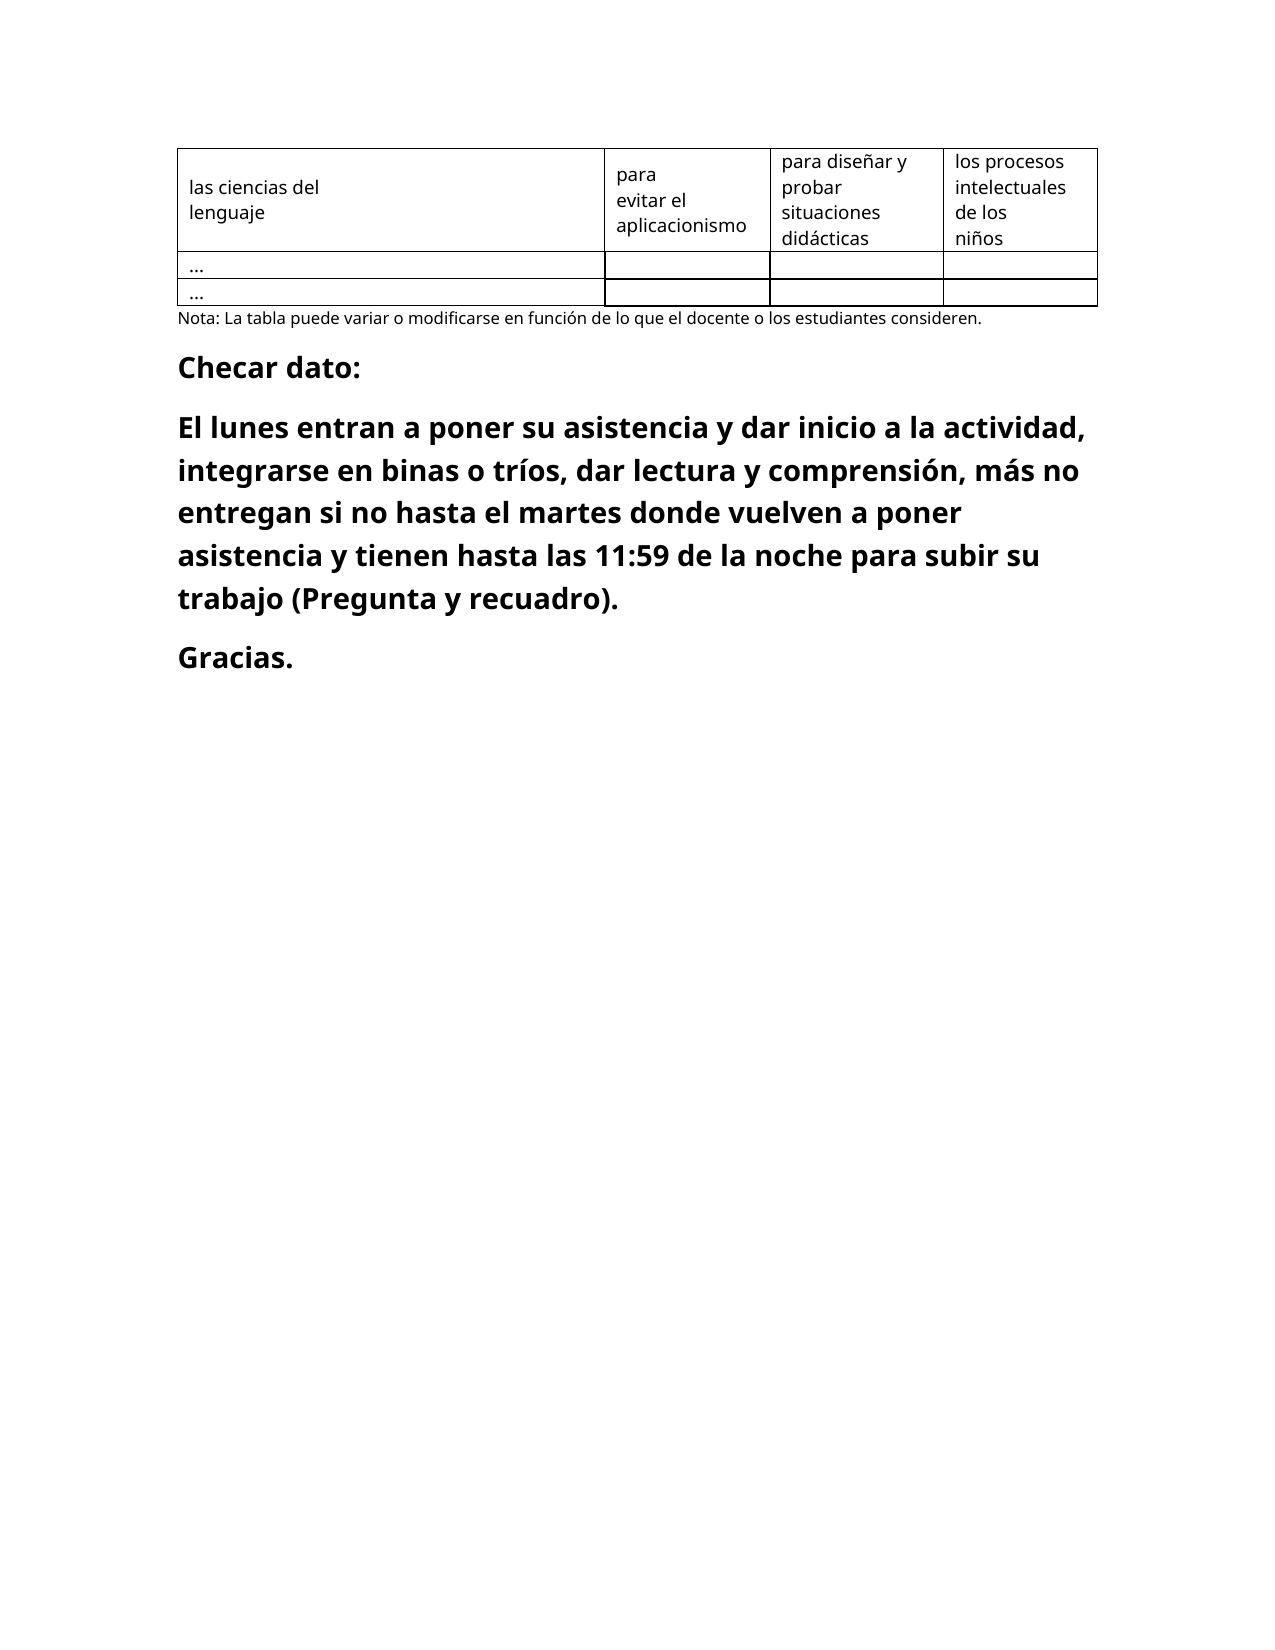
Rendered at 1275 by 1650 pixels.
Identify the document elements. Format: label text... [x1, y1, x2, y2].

table_cell [944, 252, 1097, 278]
table_cell ... [178, 252, 604, 278]
text Checar dato: [177, 348, 1098, 387]
table_cell ... [178, 279, 604, 305]
text El lunes entran a poner su asistencia y dar inicio a la actividad, integrarse en binas o tríos, dar lectura y comprensión, más no entregan si no hasta el martes donde vuelven a poner asistencia y tienen hasta las 11:59 de la noche para subir su trabajo (Pregunta y recuadro). [177, 407, 1098, 618]
text Nota: La tabla puede variar o modificarse en función de lo que el docente o los estudiantes consideren. [177, 306, 1098, 329]
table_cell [605, 149, 770, 251]
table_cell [178, 149, 604, 251]
table_cell [606, 252, 769, 278]
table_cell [771, 149, 943, 251]
table_cell [606, 280, 769, 305]
table_cell [771, 252, 943, 278]
table_cell [944, 280, 1097, 305]
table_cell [944, 149, 1097, 251]
text Gracias. [177, 638, 1098, 677]
table_cell [771, 280, 943, 305]
